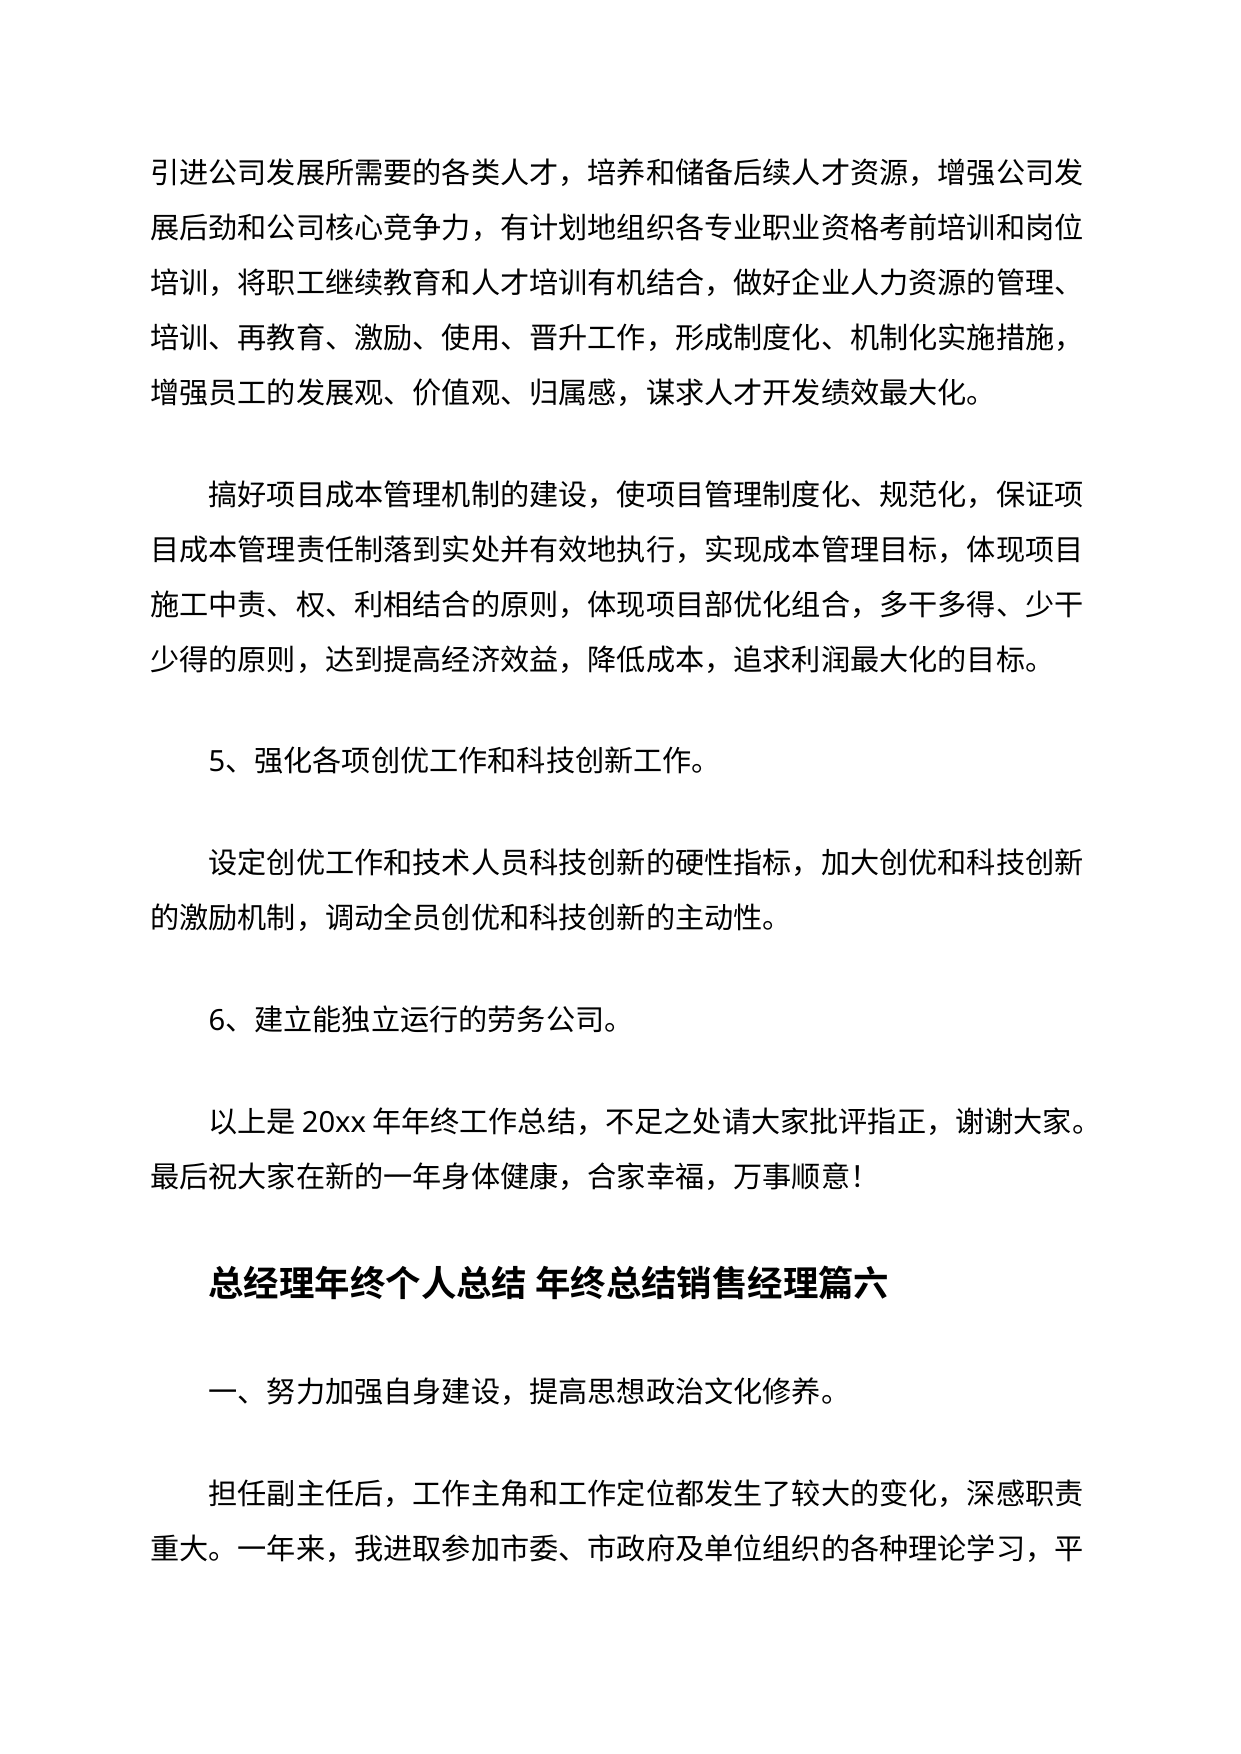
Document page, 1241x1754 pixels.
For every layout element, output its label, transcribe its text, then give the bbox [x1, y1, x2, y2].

text 搞好项目成本管理机制的建设，使项目管理制度化、规范化，保证项目成本管理责任制落到实处并有效地执行，实现成本管理目标，体现项目施工中责、权、利相结合的原则，体现项目部优化组合，多干多得、少干少得的原则，达到提高经济效益，降低成本，追求利润最大化的目标。 [150, 471, 1090, 678]
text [150, 1470, 1090, 1568]
text 设定创优工作和技术人员科技创新的硬性指标，加大创优和科技创新的激励机制，调动全员创优和科技创新的主动性。 [150, 840, 1090, 937]
text 以上是20xx年年终工作总结，不足之处请大家批评指正，谢谢大家。最后祝大家在新的一年身体健康，合家幸福，万事顺意！ [150, 1098, 1090, 1196]
text 5、强化各项创优工作和科技创新工作。 [150, 738, 1090, 780]
text 6、建立能独立运行的劳务公司。 [150, 996, 1090, 1039]
text 一、努力加强自身建设，提高思想政治文化修养。 [150, 1369, 1090, 1411]
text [150, 150, 1090, 412]
text 总经理年终个人总结 年终总结销售经理篇六 [150, 1255, 1090, 1306]
